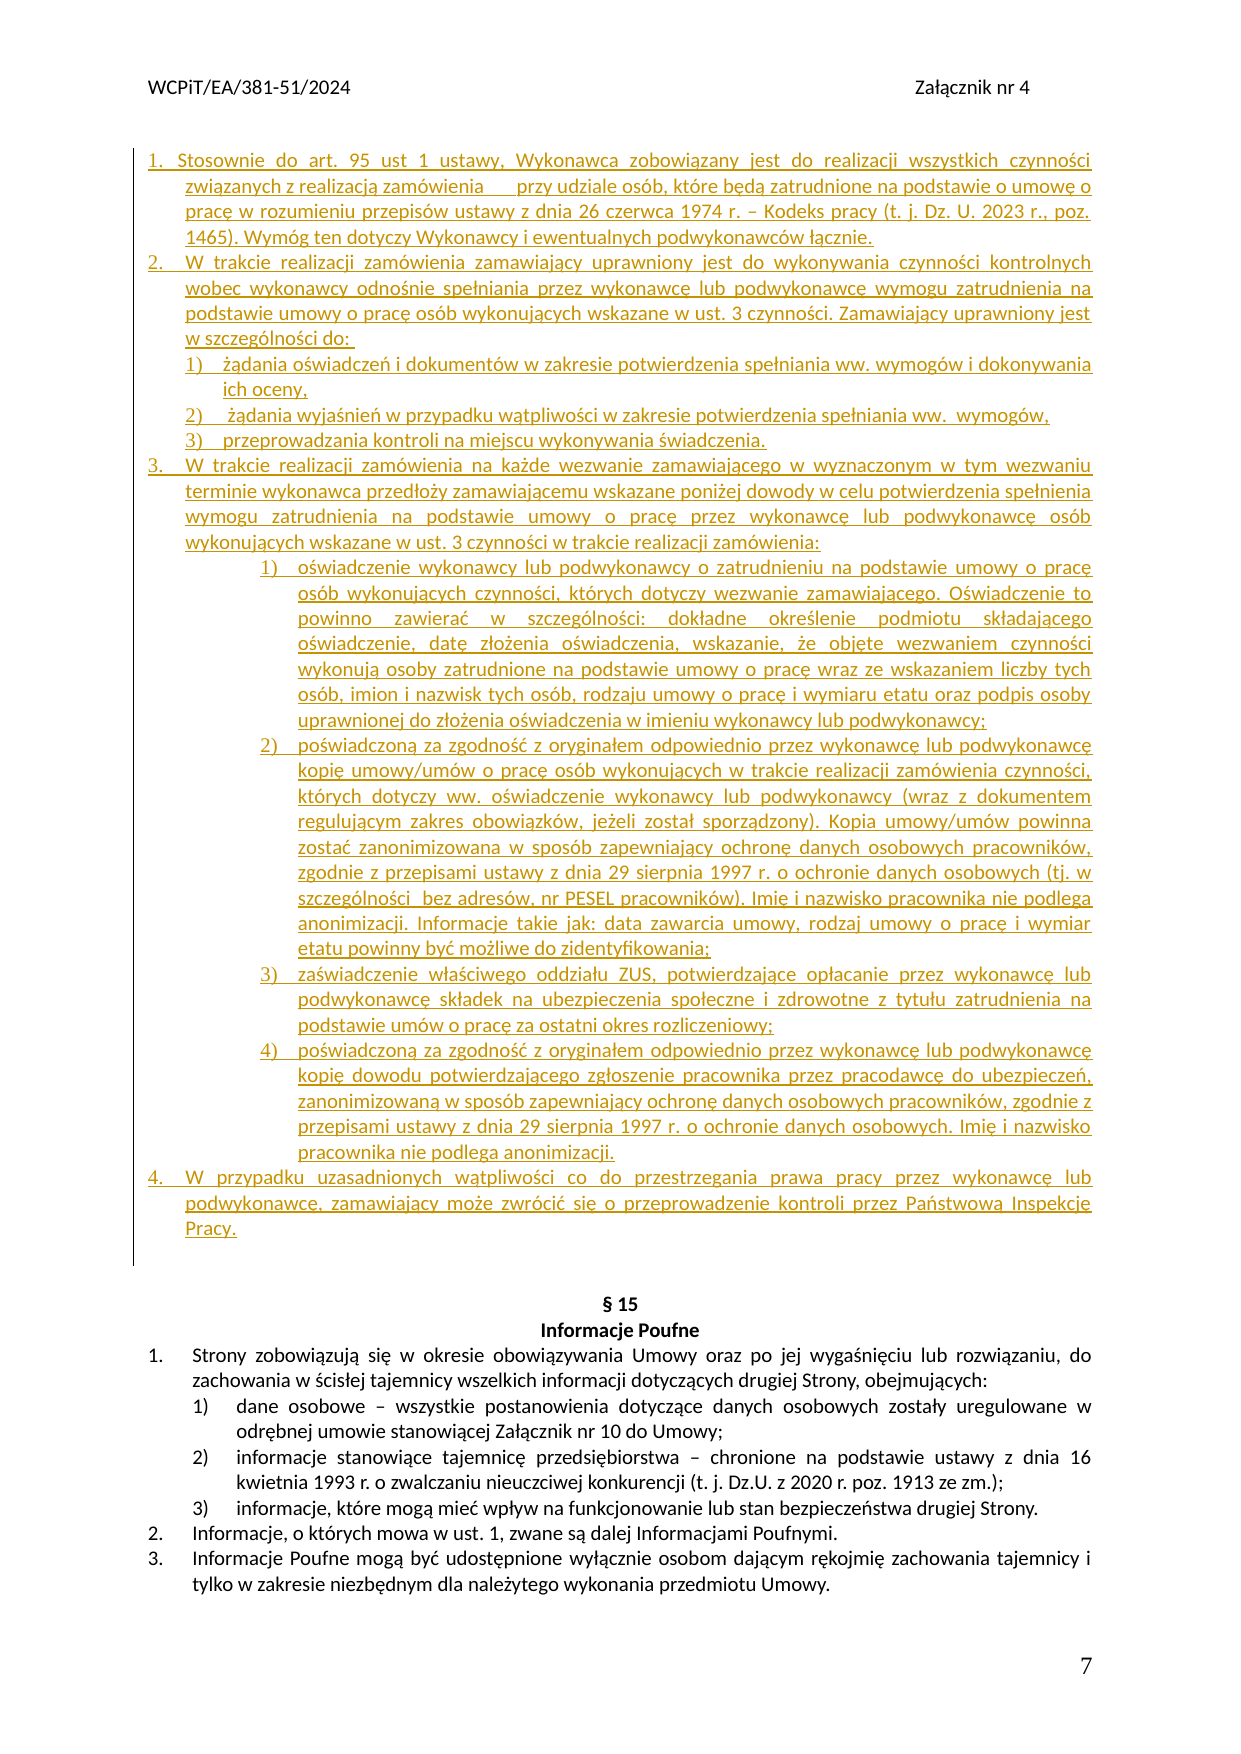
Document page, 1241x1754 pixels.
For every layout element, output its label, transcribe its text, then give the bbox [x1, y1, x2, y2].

text Informacje Poufne [148, 1317, 1093, 1342]
list informacje, które mogą mieć wpływ na funkcjonowanie lub stan bezpieczeństwa drugiej Strony. [192, 1495, 1093, 1520]
list dane osobowe – wszystkie postanowienia dotyczące danych osobowych zostały uregulowane w odrębnej umowie stanowiącej Załącznik nr 10 do Umowy; [192, 1393, 1093, 1444]
text § 15 [148, 1291, 1093, 1317]
list informacje stanowiące tajemnicę przedsiębiorstwa – chronione na podstawie ustawy z dnia 16 kwietnia 1993 r. o zwalczaniu nieuczciwej konkurencji (t. j. Dz.U. z 2020 r. poz. 1913 ze zm.); [192, 1444, 1093, 1495]
list Informacje, o których mowa w ust. 1, zwane są dalej Informacjami Poufnymi. [148, 1520, 1093, 1546]
list Strony zobowiązują się w okresie obowiązywania Umowy oraz po jej wygaśnięciu lub rozwiązaniu, do zachowania w ścisłej tajemnicy wszelkich informacji dotyczących drugiej Strony, obejmujących: [148, 1342, 1093, 1393]
list Informacje Poufne mogą być udostępnione wyłącznie osobom dającym rękojmię zachowania tajemnicy i tylko w zakresie niezbędnym dla należytego wykonania przedmiotu Umowy. [148, 1546, 1093, 1596]
